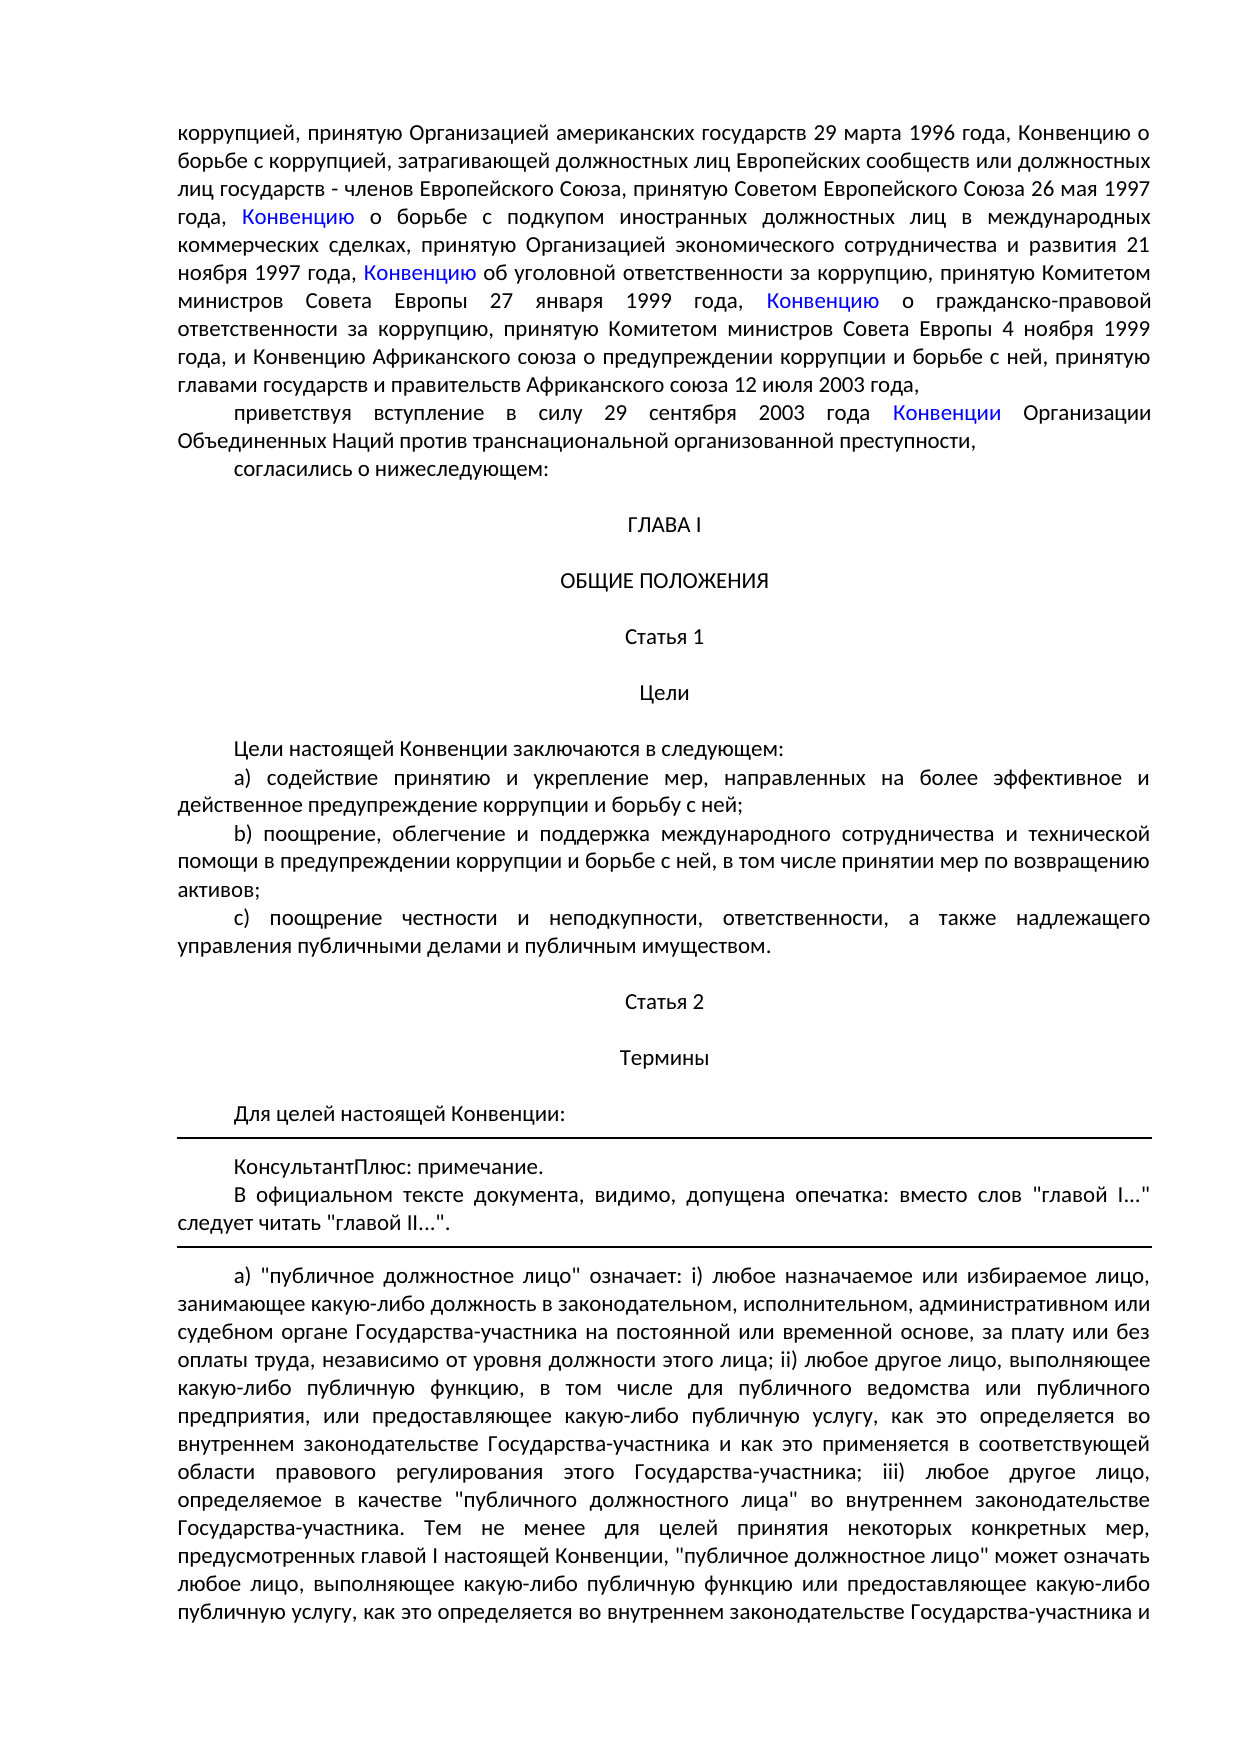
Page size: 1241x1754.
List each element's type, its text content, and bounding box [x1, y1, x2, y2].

text Для целей настоящей Конвенции: [177, 1099, 1152, 1127]
text ОБЩИЕ ПОЛОЖЕНИЯ [177, 566, 1152, 594]
text ГЛАВА I [177, 510, 1152, 538]
text КонсультантПлюс: примечание. [177, 1152, 1152, 1180]
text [177, 1261, 1152, 1625]
text Термины [177, 1043, 1152, 1071]
text Цели настоящей Конвенции заключаются в следующем: [177, 734, 1152, 763]
text В официальном тексте документа, видимо, допущена опечатка: вместо слов "главой I..." следует читать "главой II...". [177, 1180, 1152, 1236]
text согласились о нижеследующем: [177, 454, 1152, 482]
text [177, 118, 1152, 398]
text Статья 2 [177, 987, 1152, 1015]
text приветствуя вступление в силу 29 сентября 2003 года Конвенции Организации Объединенных Наций против транснациональной организованной преступности, [177, 398, 1152, 454]
text Статья 1 [177, 622, 1152, 651]
text b) поощрение, облегчение и поддержка международного сотрудничества и технической помощи в предупреждении коррупции и борьбе с ней, в том числе принятии мер по возвращению активов; [177, 819, 1152, 903]
text c) поощрение честности и неподкупности, ответственности, а также надлежащего управления публичными делами и публичным имуществом. [177, 903, 1152, 959]
text Цели [177, 678, 1152, 707]
text a) содействие принятию и укрепление мер, направленных на более эффективное и действенное предупреждение коррупции и борьбу с ней; [177, 763, 1152, 819]
